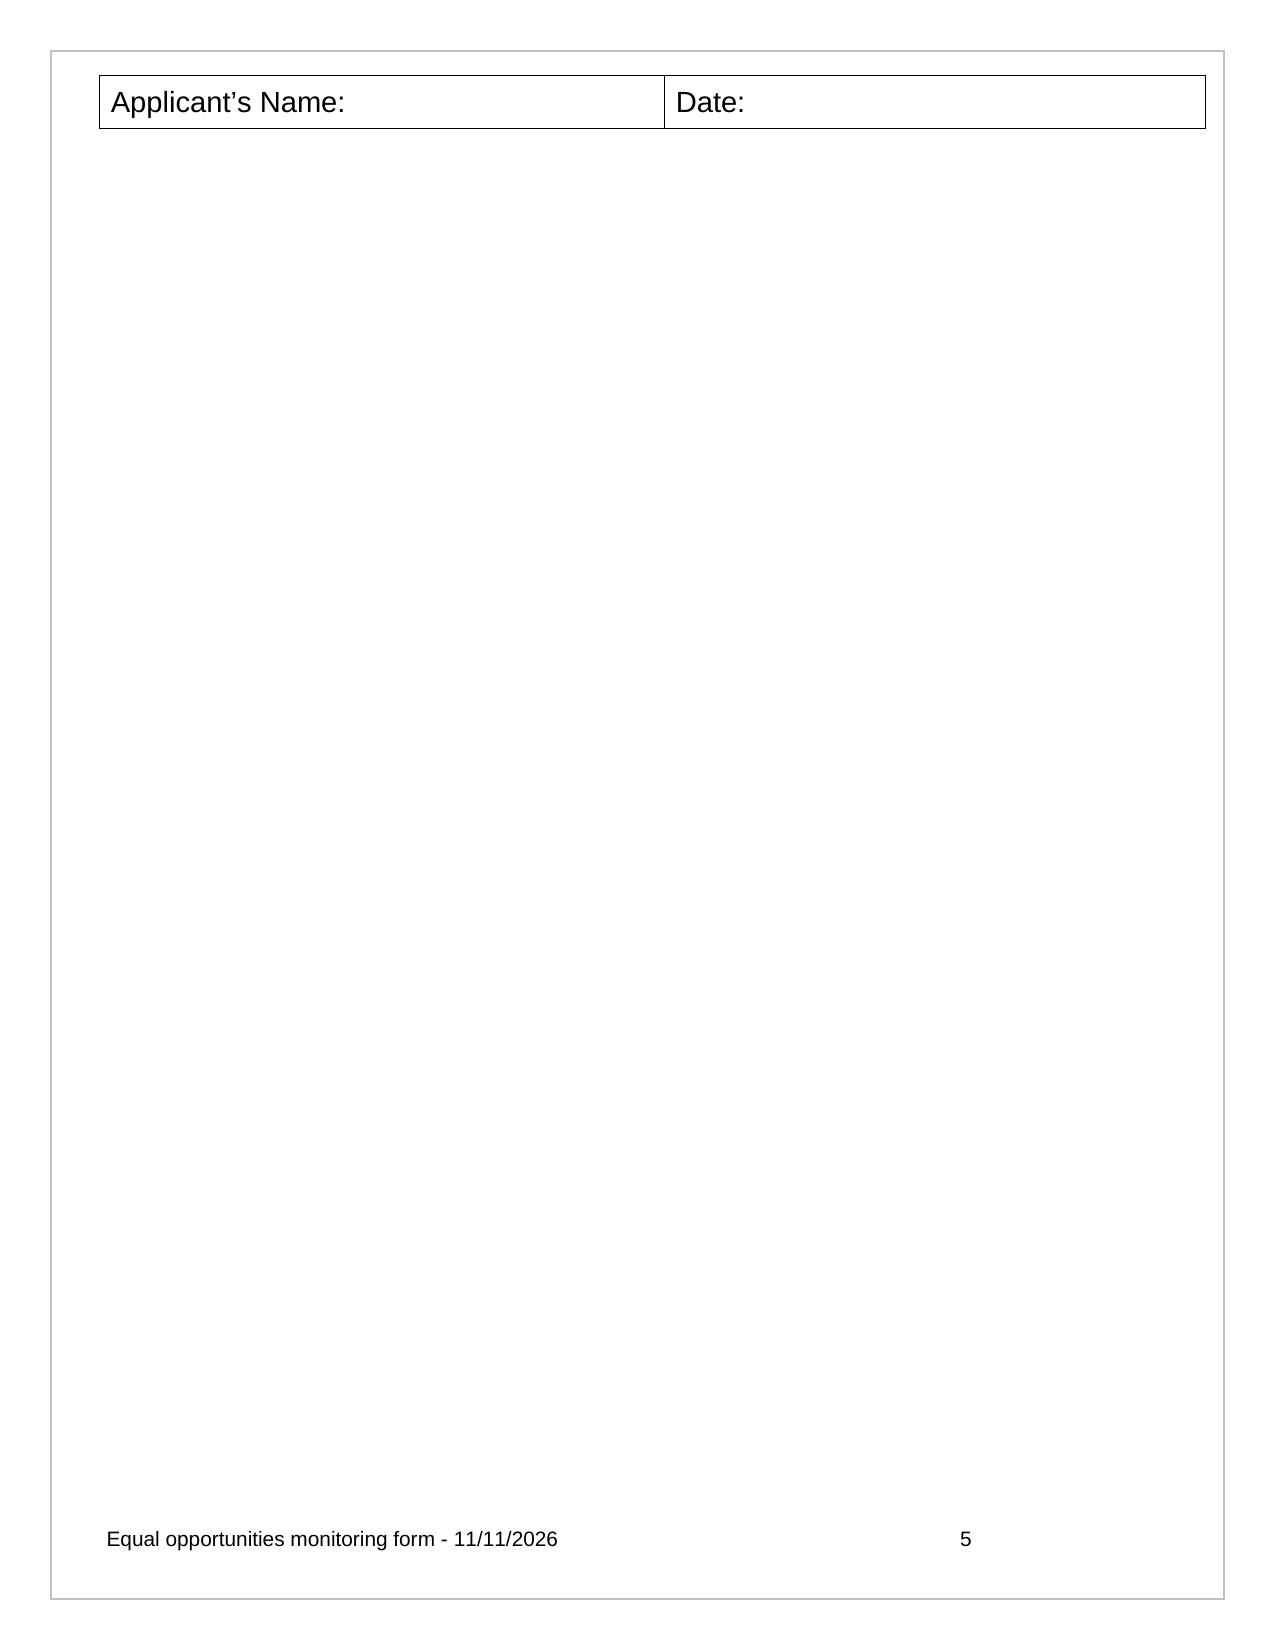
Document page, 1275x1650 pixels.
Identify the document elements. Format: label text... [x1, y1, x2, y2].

table_header Date: [665, 76, 1205, 128]
table_header Applicant’s Name: [100, 76, 664, 128]
